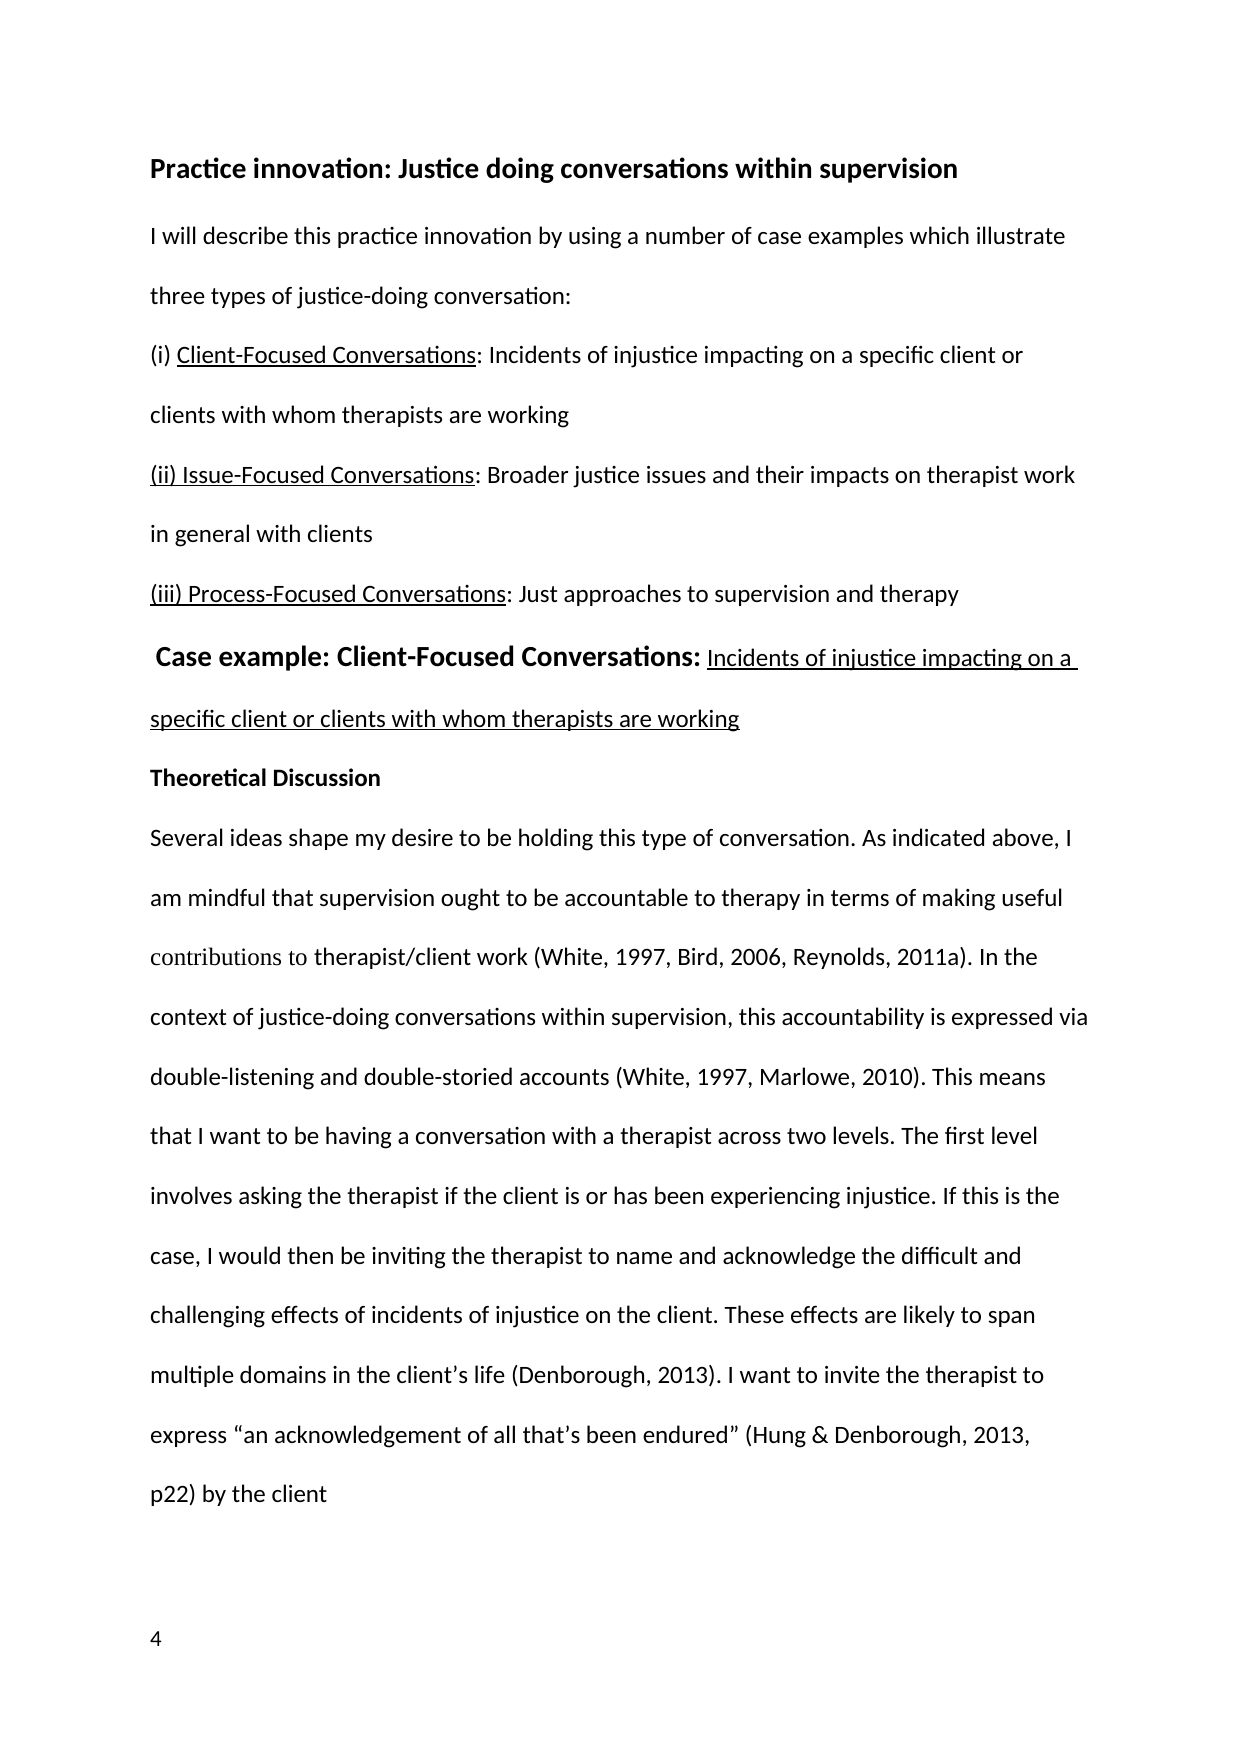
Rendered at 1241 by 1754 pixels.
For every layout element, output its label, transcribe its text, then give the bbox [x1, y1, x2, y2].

text double-listening and double-storied accounts (White, 1997, Marlowe, 2010). This means [150, 1061, 1090, 1091]
text challenging effects of incidents of injustice on the client. These effects are likely to span [150, 1299, 1090, 1330]
text that I want to be having a conversation with a therapist across two levels. The first level [150, 1121, 1090, 1151]
text three types of justice-doing conversation: [150, 280, 1090, 310]
text clients with whom therapists are working [150, 399, 1090, 430]
text I will describe this practice innovation by using a number of case examples which illustrate [150, 220, 1090, 251]
text Practice innovation: Justice doing conversations within supervision [150, 150, 1090, 186]
text (iii) Process-Focused Conversations: Just approaches to supervision and therapy [150, 578, 1090, 609]
text context of justice-doing conversations within supervision, this accountability is expressed via [150, 1001, 1090, 1032]
text contributions to therapist/client work (White, 1997, Bird, 2006, Reynolds, 2011a). In the [150, 941, 1090, 972]
text in general with clients [150, 518, 1090, 549]
text case, I would then be inviting the therapist to name and acknowledge the difficult and [150, 1240, 1090, 1270]
text multiple domains in the client’s life (Denborough, 2013). I want to invite the therapist to [150, 1359, 1090, 1390]
text express “an acknowledgement of all that’s been endured” (Hung & Denborough, 2013, [150, 1419, 1090, 1449]
text p22) by the client [150, 1479, 1090, 1509]
text involves asking the therapist if the client is or has been experiencing injustice. If this is the [150, 1180, 1090, 1211]
text (ii) Issue-Focused Conversations: Broader justice issues and their impacts on therapist work [150, 459, 1090, 489]
text (i) Client-Focused Conversations: Incidents of injustice impacting on a specific client or [150, 339, 1090, 370]
text Theoretical Discussion [150, 762, 1090, 793]
text am mindful that supervision ought to be accountable to therapy in terms of making useful [150, 882, 1090, 912]
text Case example: Client-Focused Conversations: Incidents of injustice impacting on a [150, 638, 1090, 673]
text specific client or clients with whom therapists are working [150, 703, 1090, 733]
text Several ideas shape my desire to be holding this type of conversation. As indicated above, I [150, 822, 1090, 853]
